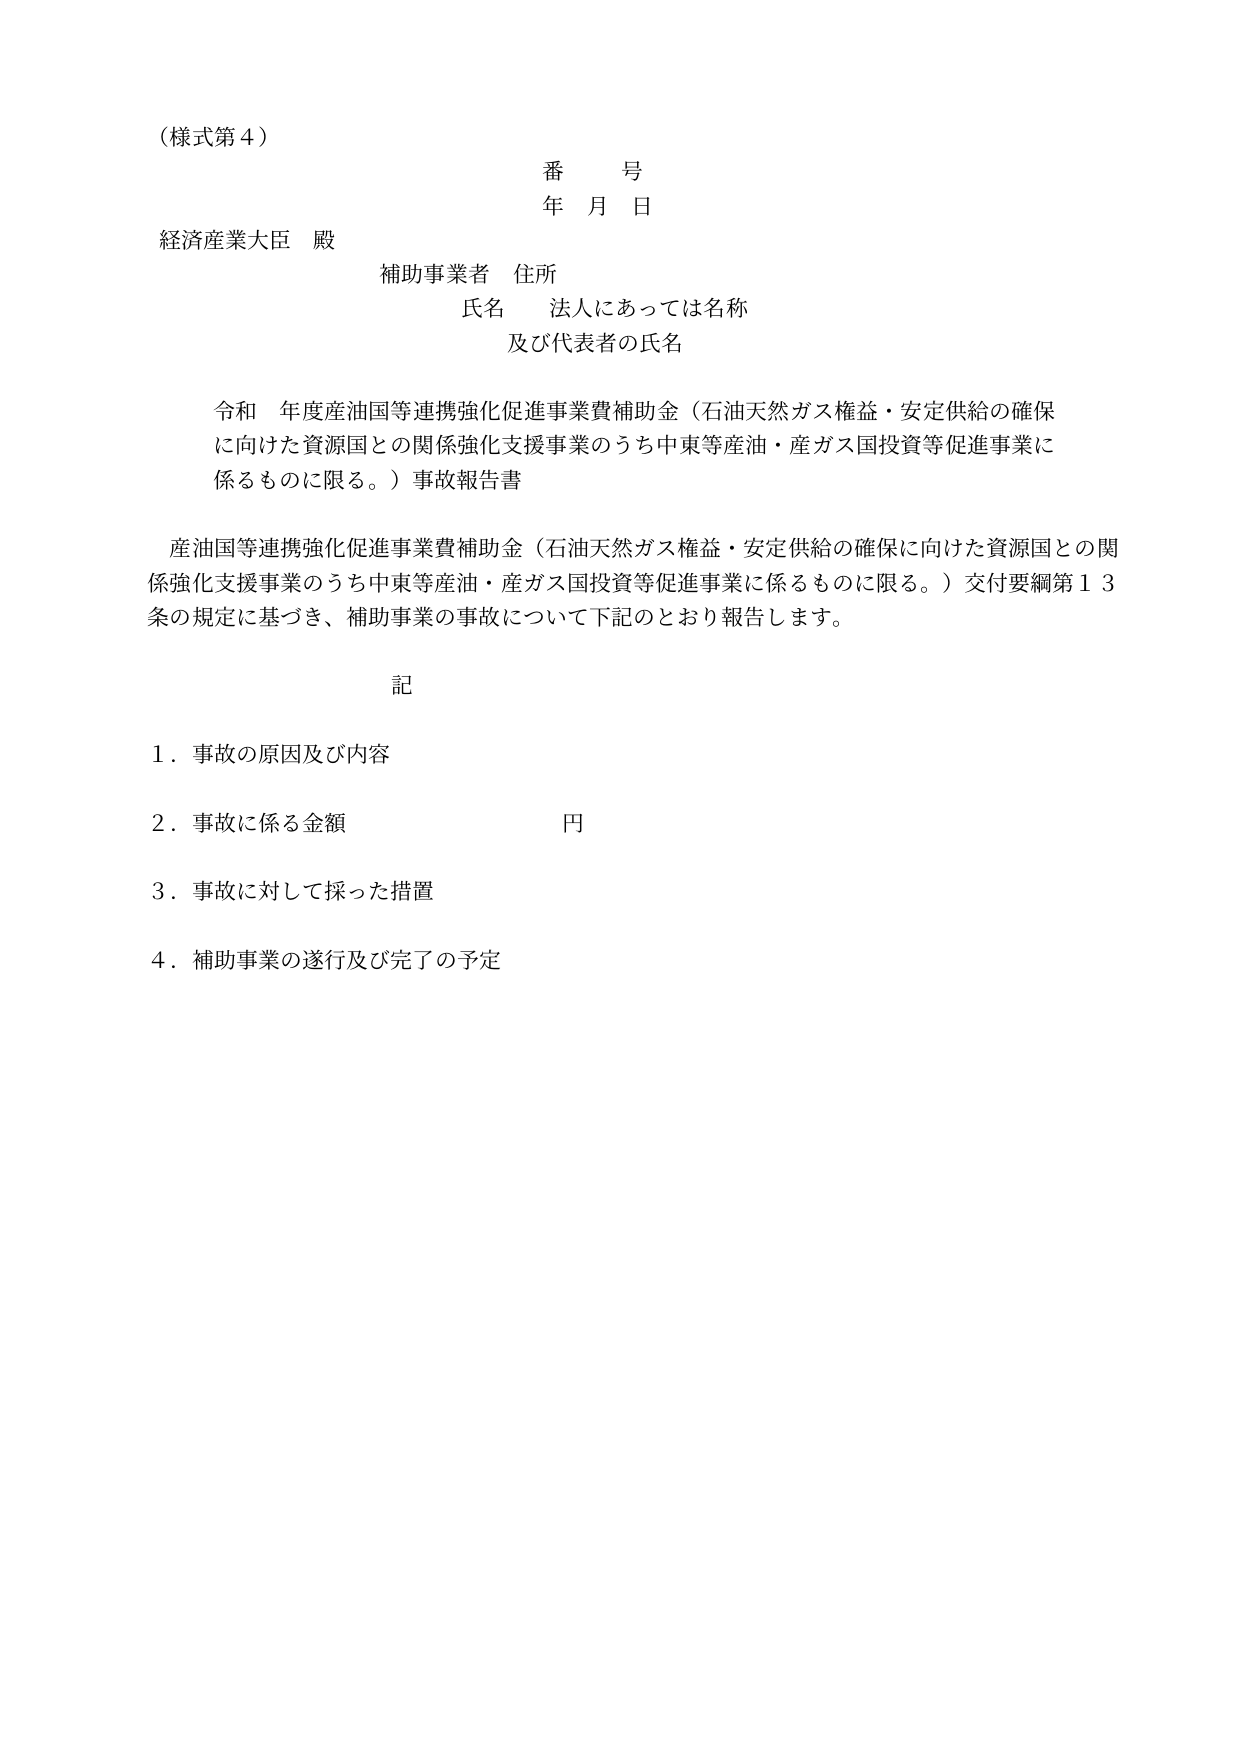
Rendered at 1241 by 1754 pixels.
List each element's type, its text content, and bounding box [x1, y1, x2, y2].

text 経済産業大臣 殿 [148, 221, 1122, 255]
text 氏名 法人にあっては名称 [148, 289, 1122, 324]
text 令和 年度産油国等連携強化促進事業費補助金（石油天然ガス権益・安定供給の確保に向けた資源国との関係強化支援事業のうち中東等産油・産ガス国投資等促進事業に係るものに限る。）事故報告書 [213, 392, 1056, 495]
text （様式第４） [148, 118, 1122, 152]
text ４．補助事業の遂行及び完了の予定 [148, 941, 1122, 975]
text 及び代表者の氏名 [148, 324, 1122, 358]
text 産油国等連携強化促進事業費補助金（石油天然ガス権益・安定供給の確保に向けた資源国との関係強化支援事業のうち中東等産油・産ガス国投資等促進事業に係るものに限る。）交付要綱第１３条の規定に基づき、補助事業の事故について下記のとおり報告します。 [148, 529, 1122, 632]
text 年 月 日 [148, 187, 1122, 221]
text ３．事故に対して採った措置 [148, 872, 1122, 906]
text １．事故の原因及び内容 [148, 735, 1122, 769]
text 番 号 [148, 152, 1122, 187]
text 補助事業者 住所 [148, 255, 1122, 289]
text ２．事故に係る金額 円 [148, 803, 1122, 838]
text 記 [148, 666, 1122, 701]
